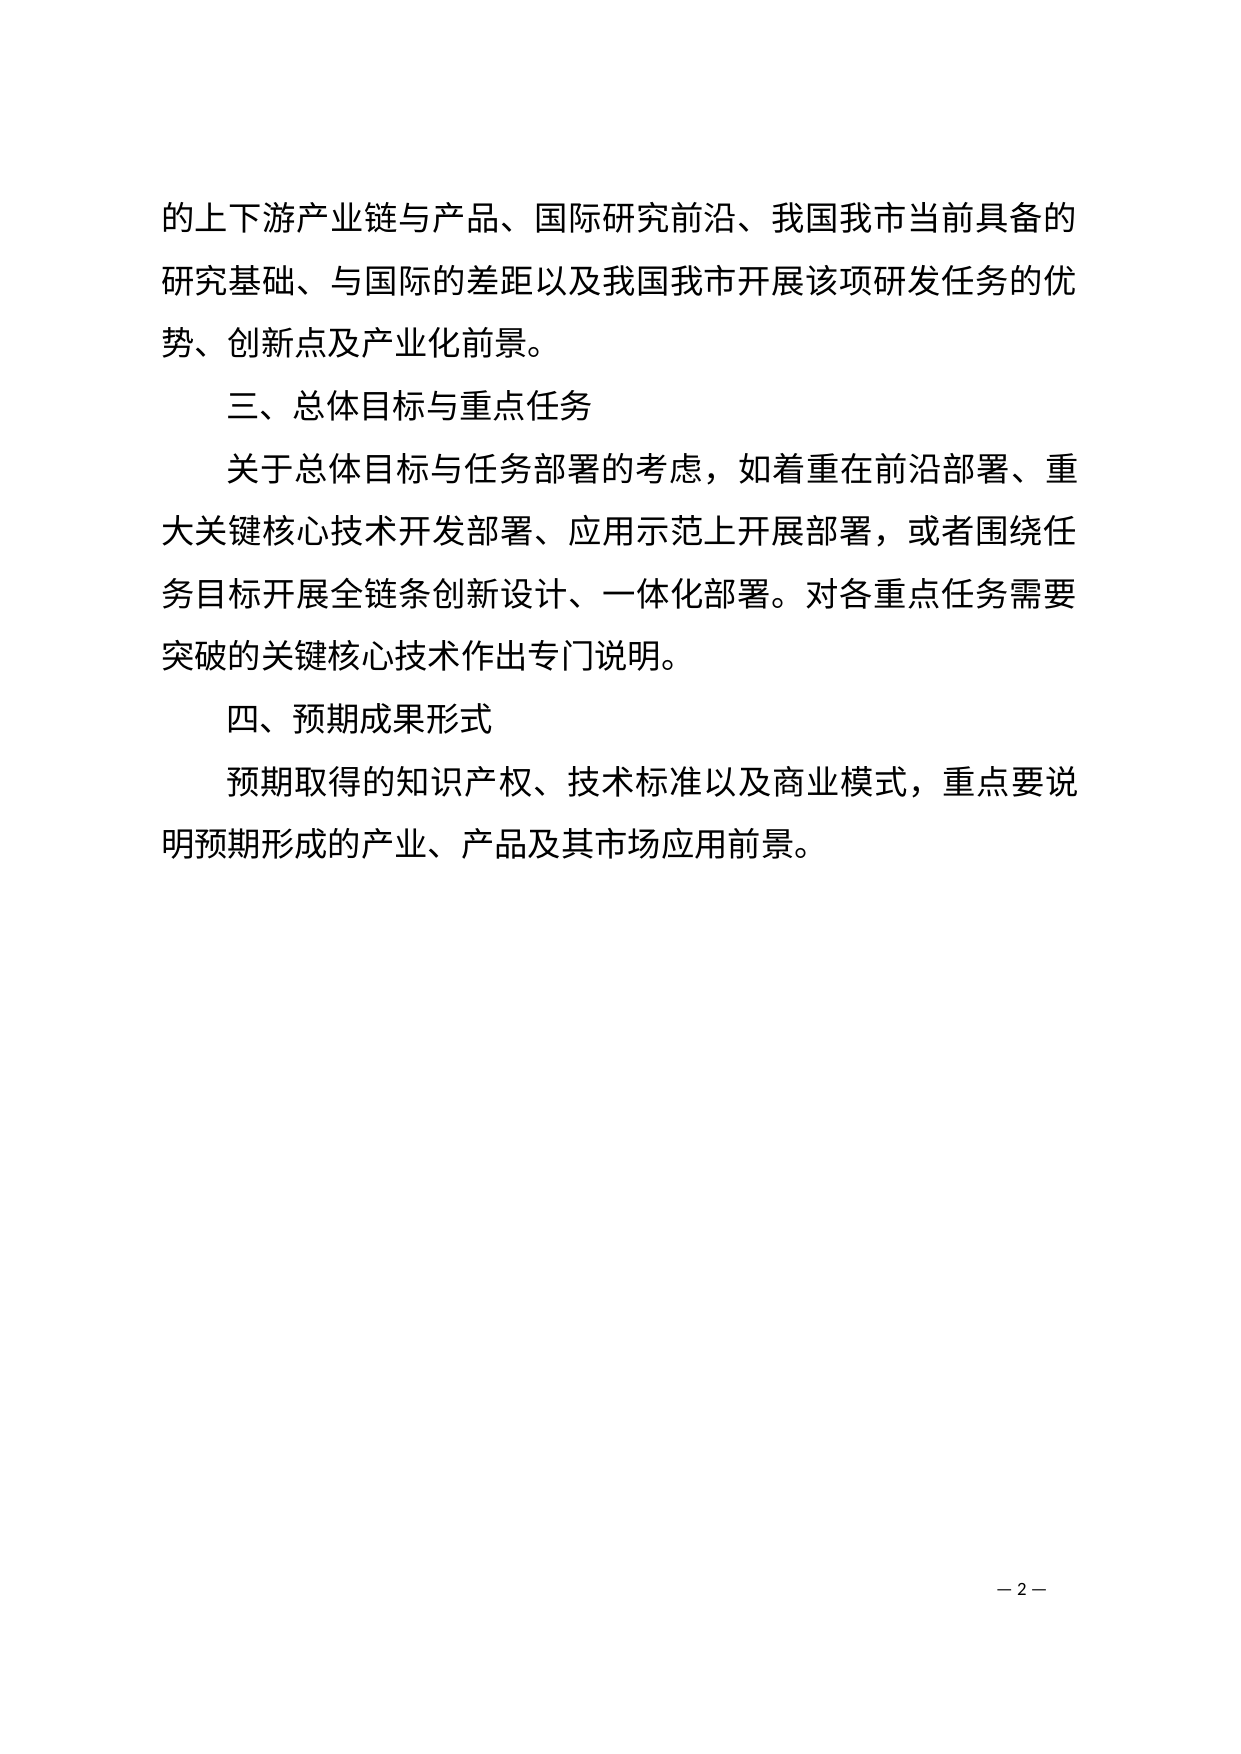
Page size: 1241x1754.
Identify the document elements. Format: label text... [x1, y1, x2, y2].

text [161, 192, 1079, 365]
text 关于总体目标与任务部署的考虑，如着重在前沿部署、重大关键核心技术开发部署、应用示范上开展部署，或者围绕任务目标开展全链条创新设计、一体化部署。对各重点任务需要突破的关键核心技术作出专门说明。 [161, 442, 1079, 678]
text 四、预期成果形式 [161, 693, 1079, 741]
text 预期取得的知识产权、技术标准以及商业模式，重点要说明预期形成的产业、产品及其市场应用前景。 [161, 755, 1079, 866]
text 三、总体目标与重点任务 [161, 380, 1079, 428]
